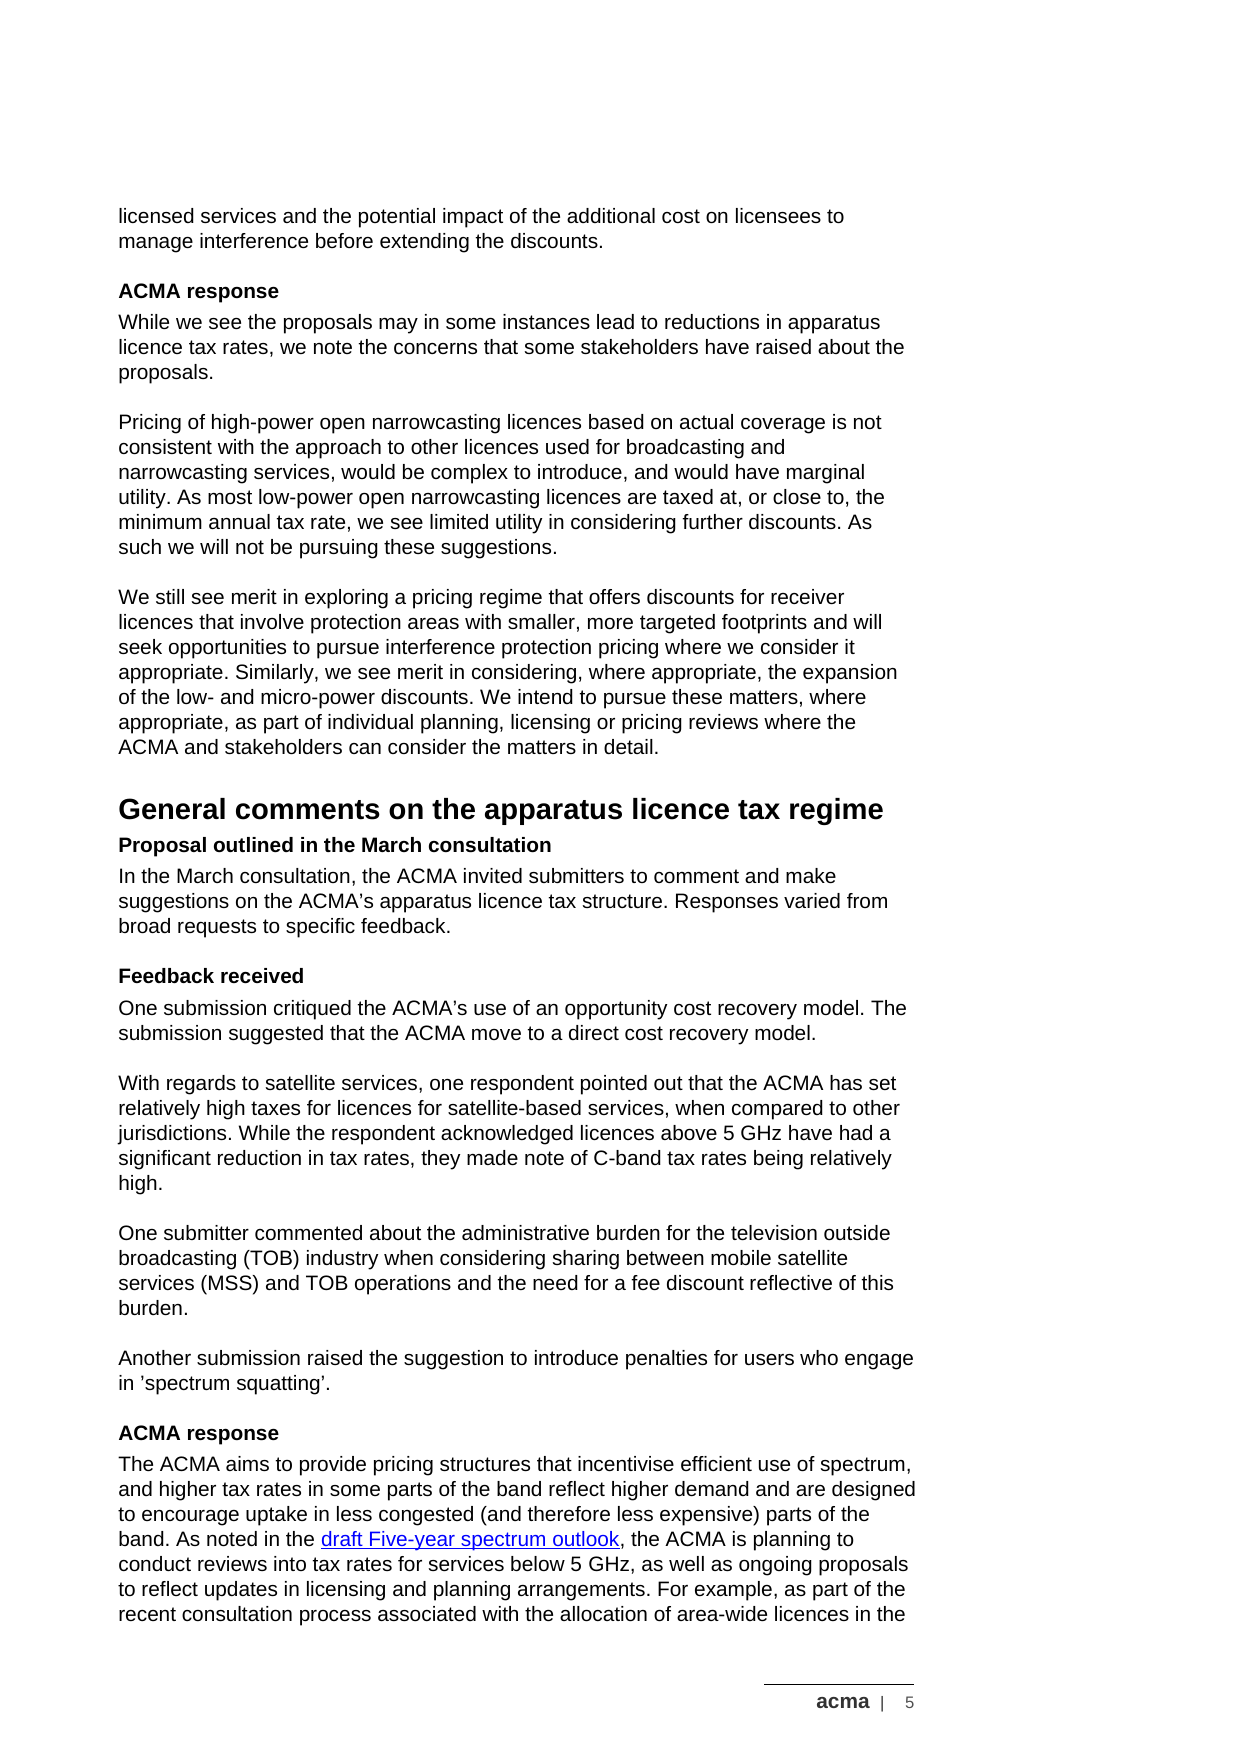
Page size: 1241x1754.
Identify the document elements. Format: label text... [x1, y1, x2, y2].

text While we see the proposals may in some instances lead to reductions in apparatus licence tax rates, we note the concerns that some stakeholders have raised about the proposals. [118, 309, 917, 384]
subtitle General comments on the apparatus licence tax regime [118, 792, 917, 826]
text One submitter commented about the administrative burden for the television outside broadcasting (TOB) industry when considering sharing between mobile satellite services (MSS) and TOB operations and the need for a fee discount reflective of this burden. [118, 1219, 917, 1319]
subtitle ACMA response [118, 278, 917, 303]
subtitle Feedback received [118, 963, 917, 988]
text One submission critiqued the ACMA’s use of an opportunity cost recovery model. The submission suggested that the ACMA move to a direct cost recovery model. [118, 994, 917, 1044]
text In the March consultation, the ACMA invited submitters to comment and make suggestions on the ACMA’s apparatus licence tax structure. Responses varied from broad requests to specific feedback. [118, 863, 917, 938]
text Pricing of high-power open narrowcasting licences based on actual coverage is not consistent with the approach to other licences used for broadcasting and narrowcasting services, would be complex to introduce, and would have marginal utility. As most low-power open narrowcasting licences are taxed at, or close to, the minimum annual tax rate, we see limited utility in considering further discounts. As such we will not be pursuing these suggestions. [118, 409, 917, 559]
subtitle Proposal outlined in the March consultation [118, 832, 917, 857]
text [118, 203, 917, 253]
text With regards to satellite services, one respondent pointed out that the ACMA has set relatively high taxes for licences for satellite-based services, when compared to other jurisdictions. While the respondent acknowledged licences above 5 GHz have had a significant reduction in tax rates, they made note of C-band tax rates being relatively high. [118, 1069, 917, 1194]
subtitle ACMA response [118, 1419, 917, 1444]
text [118, 1451, 917, 1626]
text We still see merit in exploring a pricing regime that offers discounts for receiver licences that involve protection areas with smaller, more targeted footprints and will seek opportunities to pursue interference protection pricing where we consider it appropriate. Similarly, we see merit in considering, where appropriate, the expansion of the low- and micro-power discounts. We intend to pursue these matters, where appropriate, as part of individual planning, licensing or pricing reviews where the ACMA and stakeholders can consider the matters in detail. [118, 584, 917, 759]
text Another submission raised the suggestion to introduce penalties for users who engage in ’spectrum squatting’. [118, 1344, 917, 1394]
